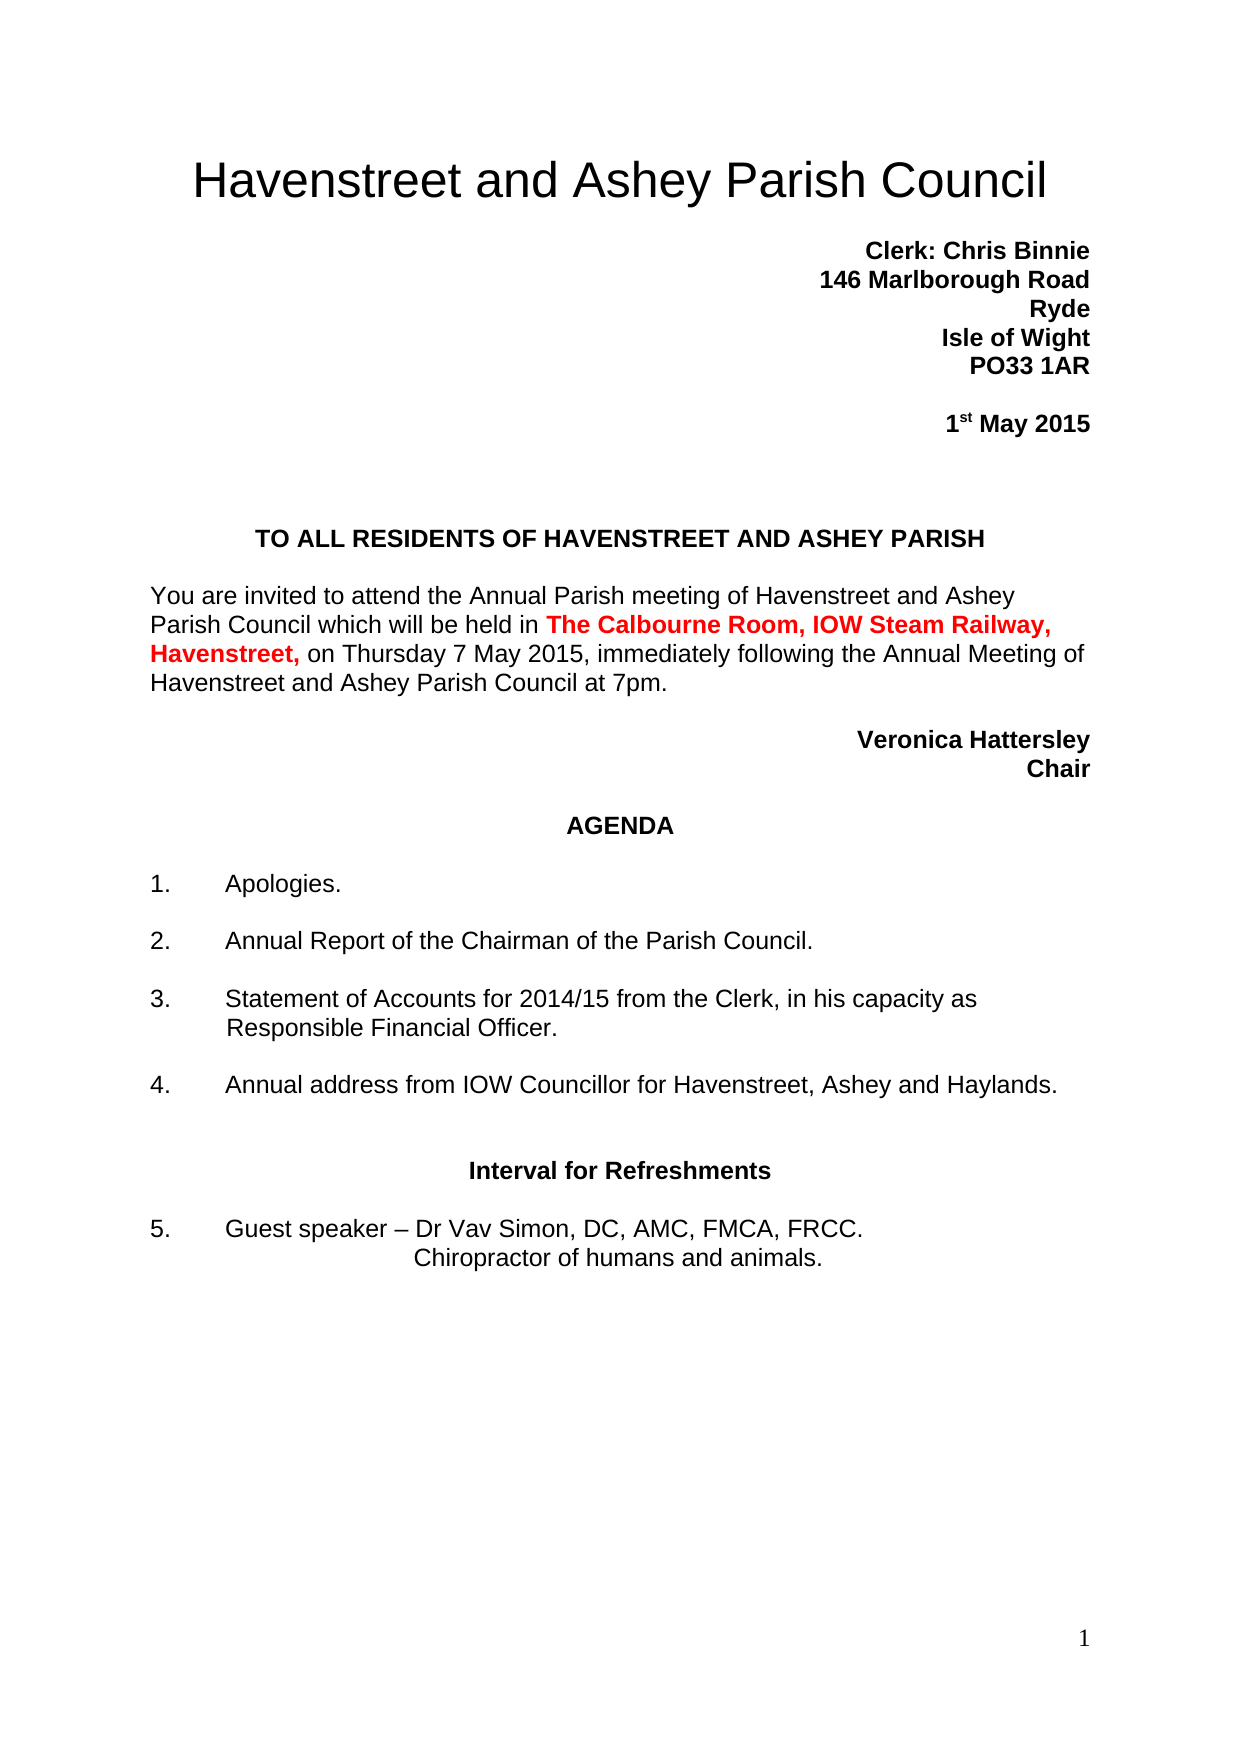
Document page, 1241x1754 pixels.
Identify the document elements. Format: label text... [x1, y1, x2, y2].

text 1. Apologies. [150, 869, 1090, 897]
text Havenstreet and Ashey Parish Council [150, 150, 1090, 207]
text 4. Annual address from IOW Councillor for Havenstreet, Ashey and Haylands. [150, 1070, 1090, 1099]
text PO33 1AR [150, 351, 1090, 380]
text Responsible Financial Officer. [150, 1012, 1090, 1041]
text 3. Statement of Accounts for 2014/15 from the Clerk, in his capacity as [150, 984, 1090, 1012]
text 1st May 2015 [150, 409, 1090, 437]
text 2. Annual Report of the Chairman of the Parish Council. [150, 926, 1090, 955]
text Chair [150, 754, 1090, 782]
text Isle of Wight [150, 322, 1090, 351]
text Chiropractor of humans and animals. [150, 1242, 1090, 1271]
text Clerk: Chris Binnie [150, 236, 1090, 265]
text Ryde [150, 294, 1090, 322]
text Veronica Hattersley [150, 725, 1090, 754]
text Interval for Refreshments [150, 1156, 1090, 1185]
text 5. Guest speaker – Dr Vav Simon, DC, AMC, FMCA, FRCC. [150, 1214, 1090, 1242]
text You are invited to attend the Annual Parish meeting of Havenstreet and Ashey Parish Council which will be held in The Calbourne Room, IOW Steam Railway, Havenstreet, on Thursday 7 May 2015, immediately following the Annual Meeting of Havenstreet and Ashey Parish Council at 7pm. [150, 581, 1090, 696]
text TO RESIDENTS OF HAVENSTREET ASHEY PARISH [150, 524, 1090, 552]
text AGENDA [150, 811, 1090, 840]
text 146 Marlborough Road [150, 265, 1090, 294]
